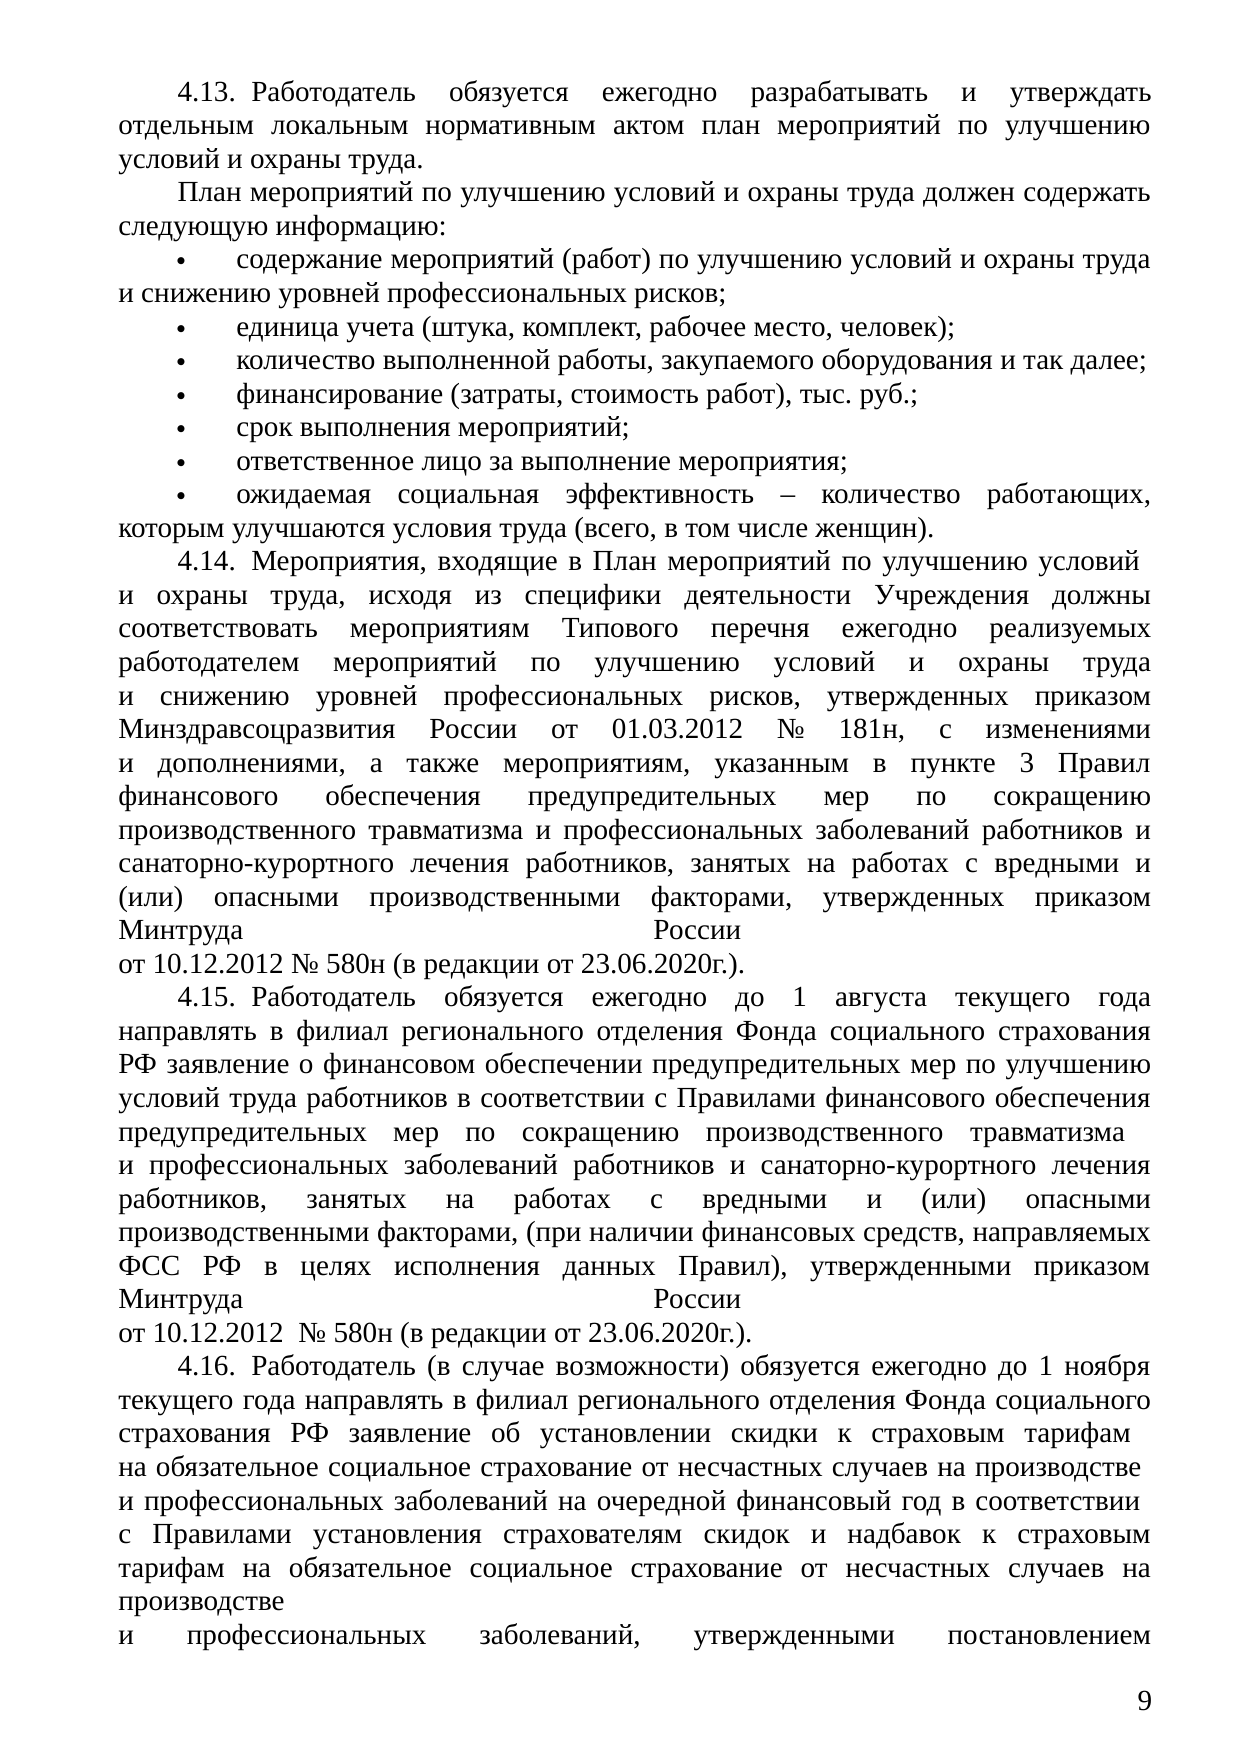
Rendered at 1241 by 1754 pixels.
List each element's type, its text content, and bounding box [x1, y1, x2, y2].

list ответственное лицо за выполнение мероприятия; [118, 443, 1152, 476]
list ожидаемая социальная эффективность – количество работающих, которым улучшаются условия труда (всего, в том числе женщин). [118, 476, 1152, 543]
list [118, 1348, 1152, 1650]
list срок выполнения мероприятий; [118, 409, 1152, 443]
list План мероприятий по улучшению условий и охраны труда должен содержать следующую информацию: [118, 174, 1152, 242]
list содержание мероприятий (работ) по улучшению условий и охраны труда и снижению уровней профессиональных рисков; [118, 242, 1152, 309]
list 4.15. Работодатель обязуется ежегодно до 1 августа текущего года направлять в филиал регионального отделения Фонда социального страхования РФ заявление о финансовом обеспечении предупредительных мер по улучшению условий труда работников в соответствии с Правилами финансового обеспечения предупредительных мер по сокращению производственного травматизма и профессиональных заболеваний работников и санаторно-курортного лечения работников, занятых на работах с вредными и (или) опасными производственными факторами, (при наличии финансовых средств, направляемых ФСС РФ в целях исполнения данных Правил), утвержденными приказом Минтруда России от 10.12.2012 № 580н (в редакции от 23.06.2020г.). [118, 979, 1152, 1348]
list 4.13. Работодатель обязуется ежегодно разрабатывать и утверждать отдельным локальным нормативным актом план мероприятий по улучшению условий и охраны труда. [118, 74, 1152, 174]
list единица учета (штука, комплект, рабочее место, человек); [118, 309, 1152, 342]
list 4.14. Мероприятия, входящие в План мероприятий по улучшению условий и охраны труда, исходя из специфики деятельности Учреждения должны соответствовать мероприятиям Типового перечня ежегодно реализуемых работодателем мероприятий по улучшению условий и охраны труда и снижению уровней профессиональных рисков, утвержденных приказом Минздравсоцразвития России от 01.03.2012 № 181н, с изменениями и дополнениями, а также мероприятиям, указанным в пункте 3 Правил финансового обеспечения предупредительных мер по сокращению производственного травматизма и профессиональных заболеваний работников и санаторно-курортного лечения работников, занятых на работах с вредными и (или) опасными производственными факторами, утвержденных приказом Минтруда России от 10.12.2012 № 580н (в редакции от 23.06.2020г.). [118, 543, 1152, 979]
list финансирование (затраты, стоимость работ), тыс. руб.; [118, 376, 1152, 409]
list количество выполненной работы, закупаемого оборудования и так далее; [118, 342, 1152, 376]
